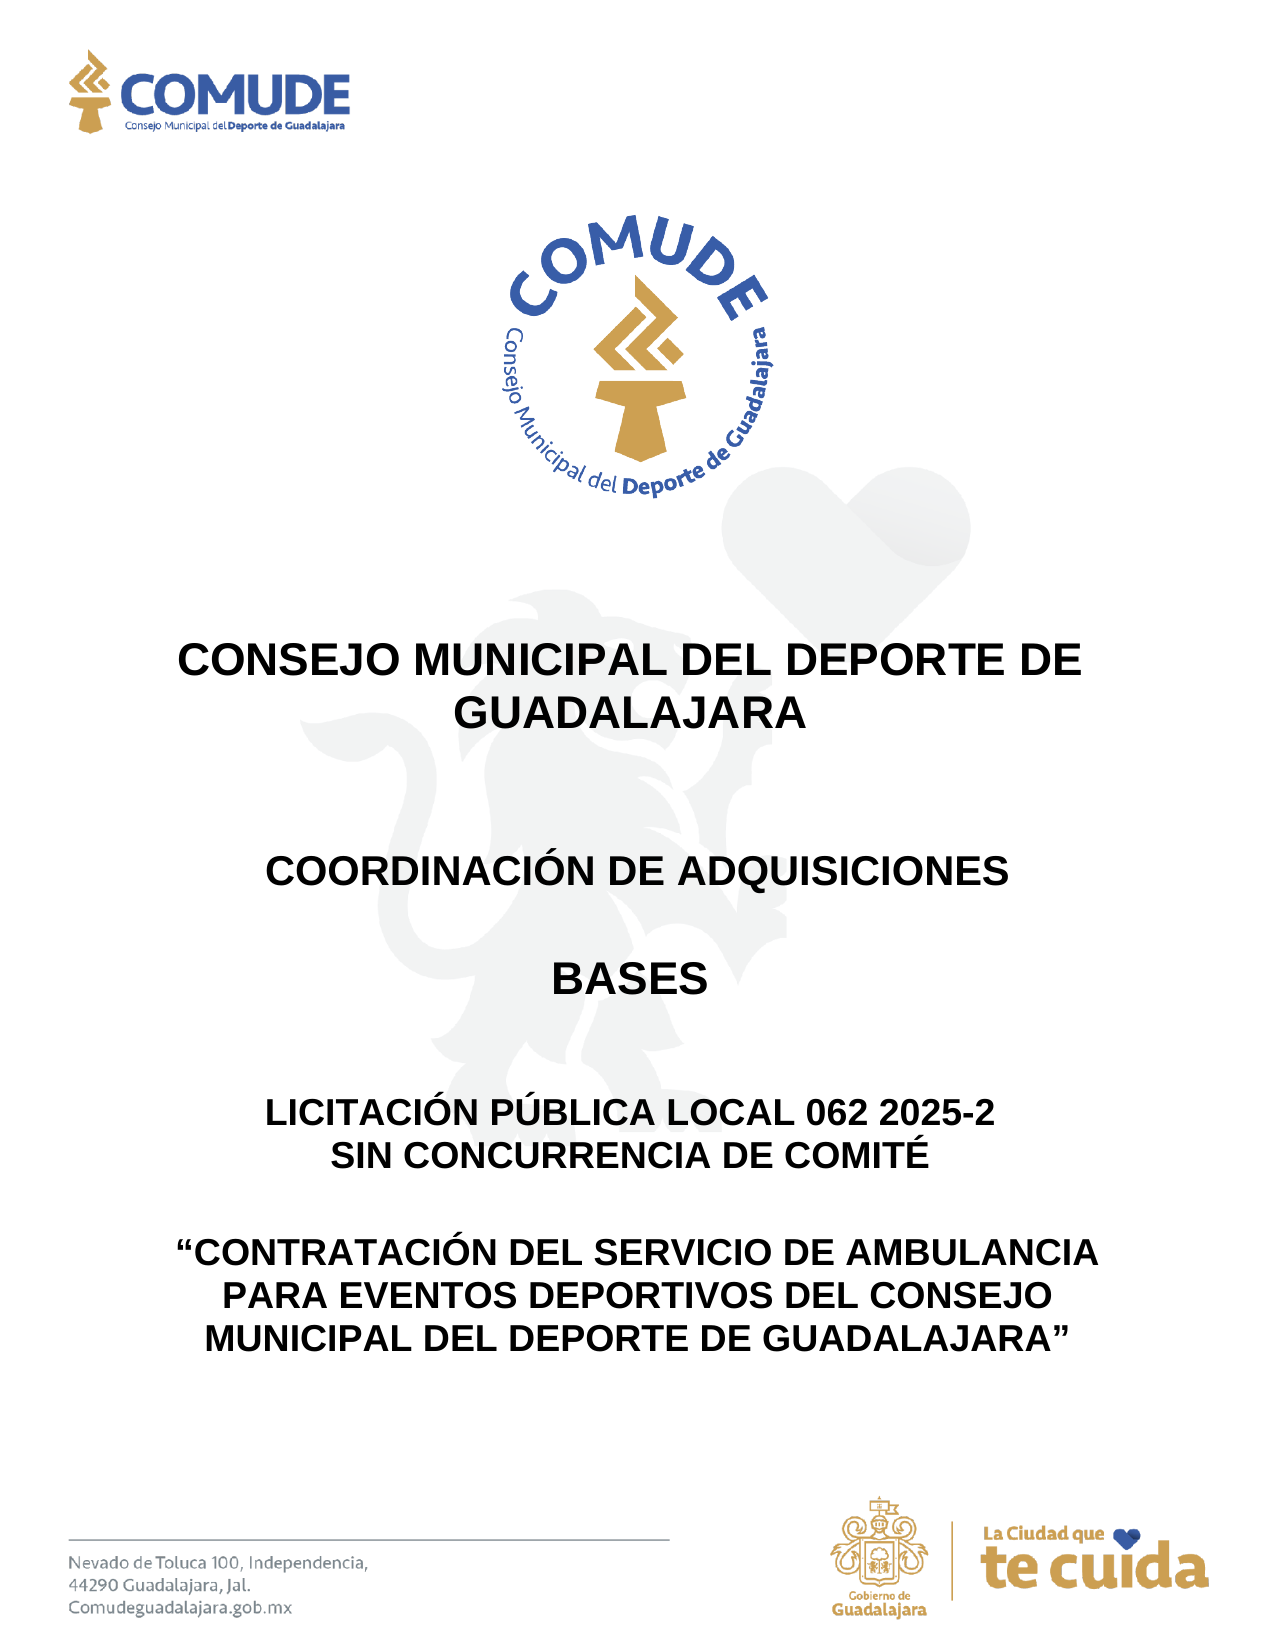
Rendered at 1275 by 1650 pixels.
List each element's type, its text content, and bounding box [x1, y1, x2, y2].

text SIN CONCURRENCIA DE COMITÉ [148, 1133, 1113, 1176]
text “CONTRATACIÓN DEL SERVICIO DE AMBULANCIA PARA EVENTOS DEPORTIVOS DEL CONSEJO MUNICIPAL DEL DEPORTE DE GUADALAJARA” [148, 1230, 1127, 1359]
picture [5, 5, 1273, 1646]
text BASES [148, 951, 1113, 1004]
text COORDINACIÓN DE ADQUISICIONES [148, 846, 1127, 894]
text CONSEJO MUNICIPAL DEL DEPORTE DE GUADALAJARA [148, 633, 1113, 738]
text LICITACIÓN PÚBLICA LOCAL 062 2025-2 [148, 1090, 1113, 1133]
